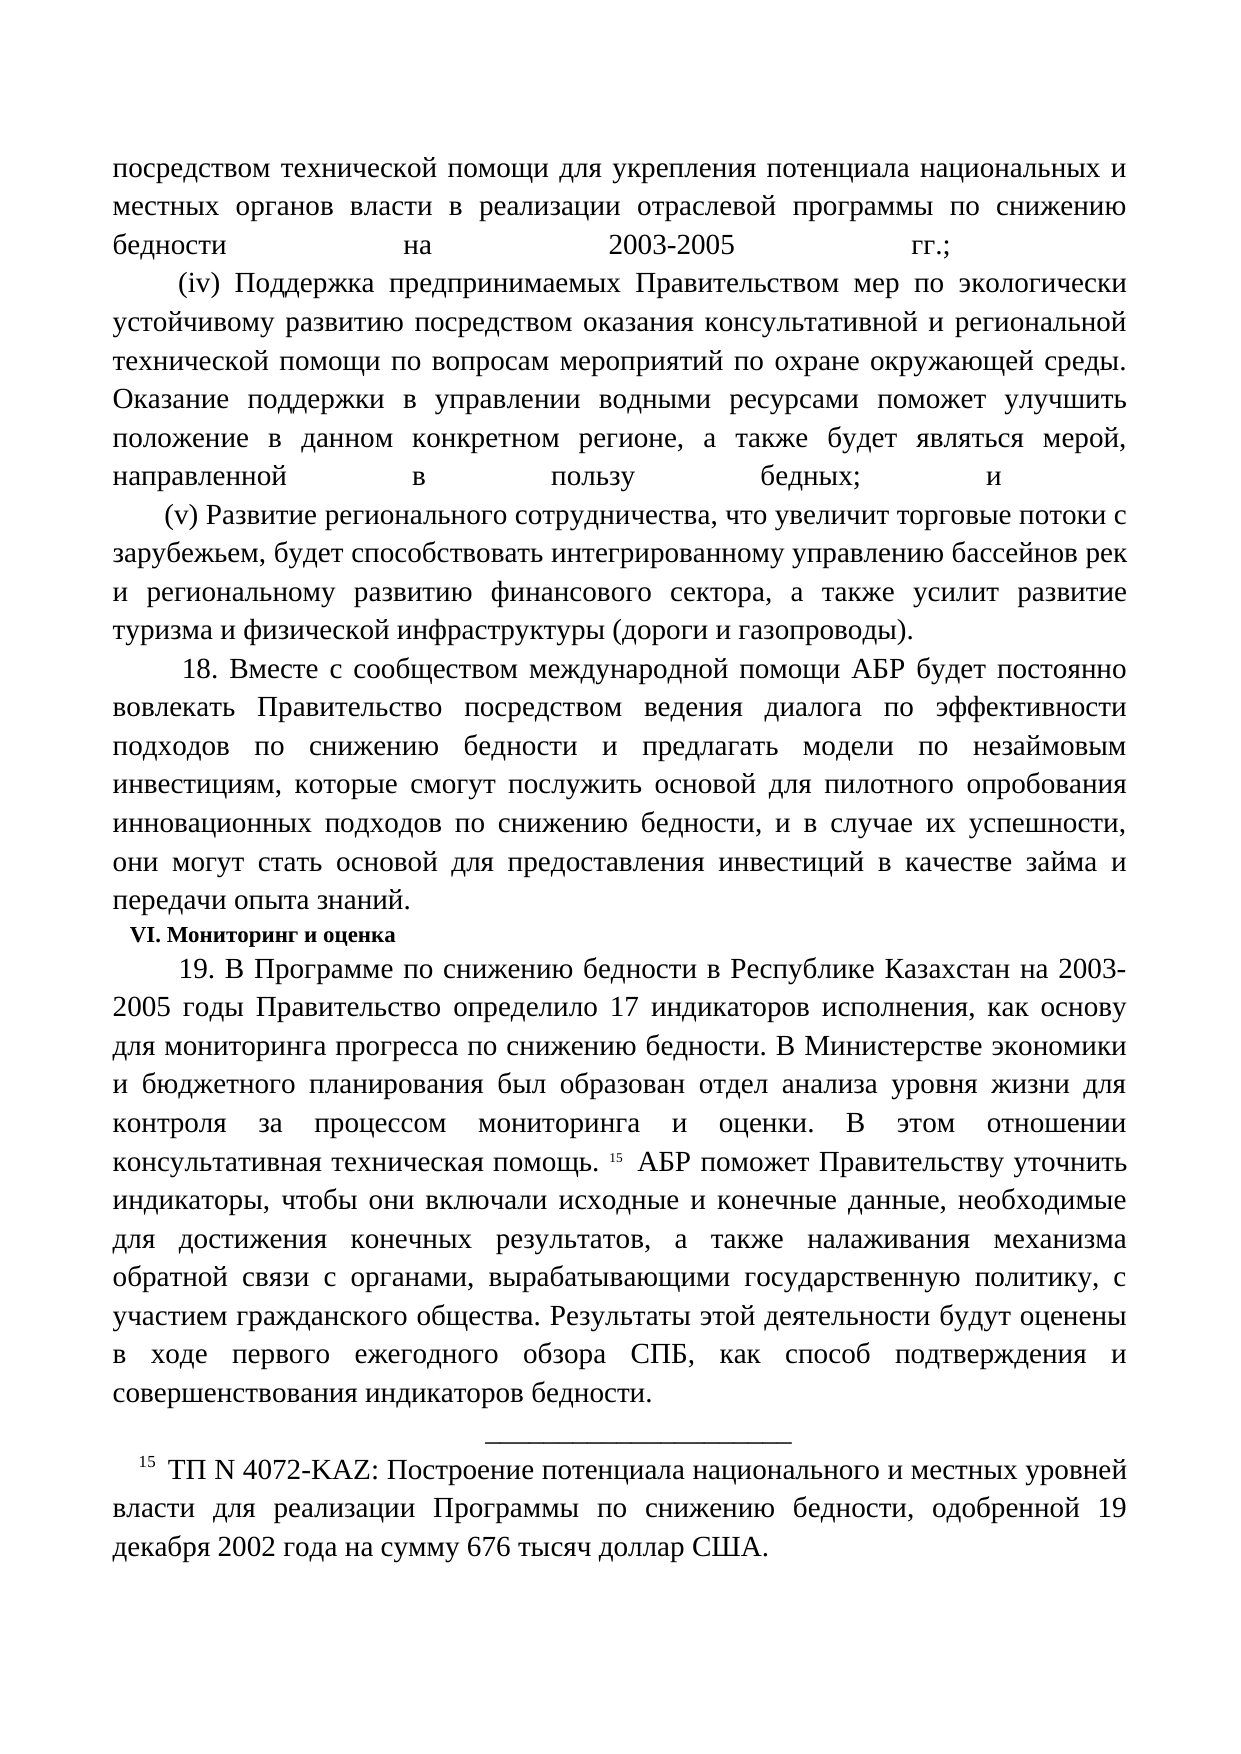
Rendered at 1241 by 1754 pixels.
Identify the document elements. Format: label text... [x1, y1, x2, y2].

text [112, 150, 1128, 646]
text VI. Мониторинг и оценка [112, 921, 1128, 947]
text 19. В Программе по снижению бедности в Республике Казахстан на 2003-2005 годы Правительство определило 17 индикаторов исполнения, как основу для мониторинга прогресса по снижению бедности. В Министерстве экономики и бюджетного планирования был образован отдел анализа уровня жизни для контроля за процессом мониторинга и оценки. В этом отношении консультативная техническая помощь. 15 АБР поможет Правительству уточнить индикаторы, чтобы они включали исходные и конечные данные, необходимые для достижения конечных результатов, а также налаживания механизма обратной связи с органами, вырабатывающими государственную политику, с участием гражданского общества. Результаты этой деятельности будут оценены в ходе первого ежегодного обзора СПБ, как способ подтверждения и совершенствования индикаторов бедности. [112, 951, 1128, 1408]
text 18. Вместе с сообществом международной помощи АБР будет постоянно вовлекать Правительство посредством ведения диалога по эффективности подходов по снижению бедности и предлагать модели по незаймовым инвестициям, которые смогут послужить основой для пилотного опробования инновационных подходов по снижению бедности, и в случае их успешности, они могут стать основой для предоставления инвестиций в качестве займа и передачи опыта знаний. [112, 651, 1128, 916]
text _____________________ 15 ТП N 4072-KAZ: Построение потенциала национального и местных уровней власти для реализации Программы по снижению бедности, одобренной 19 декабря 2002 года на сумму 676 тысяч доллар США. [112, 1413, 1128, 1563]
